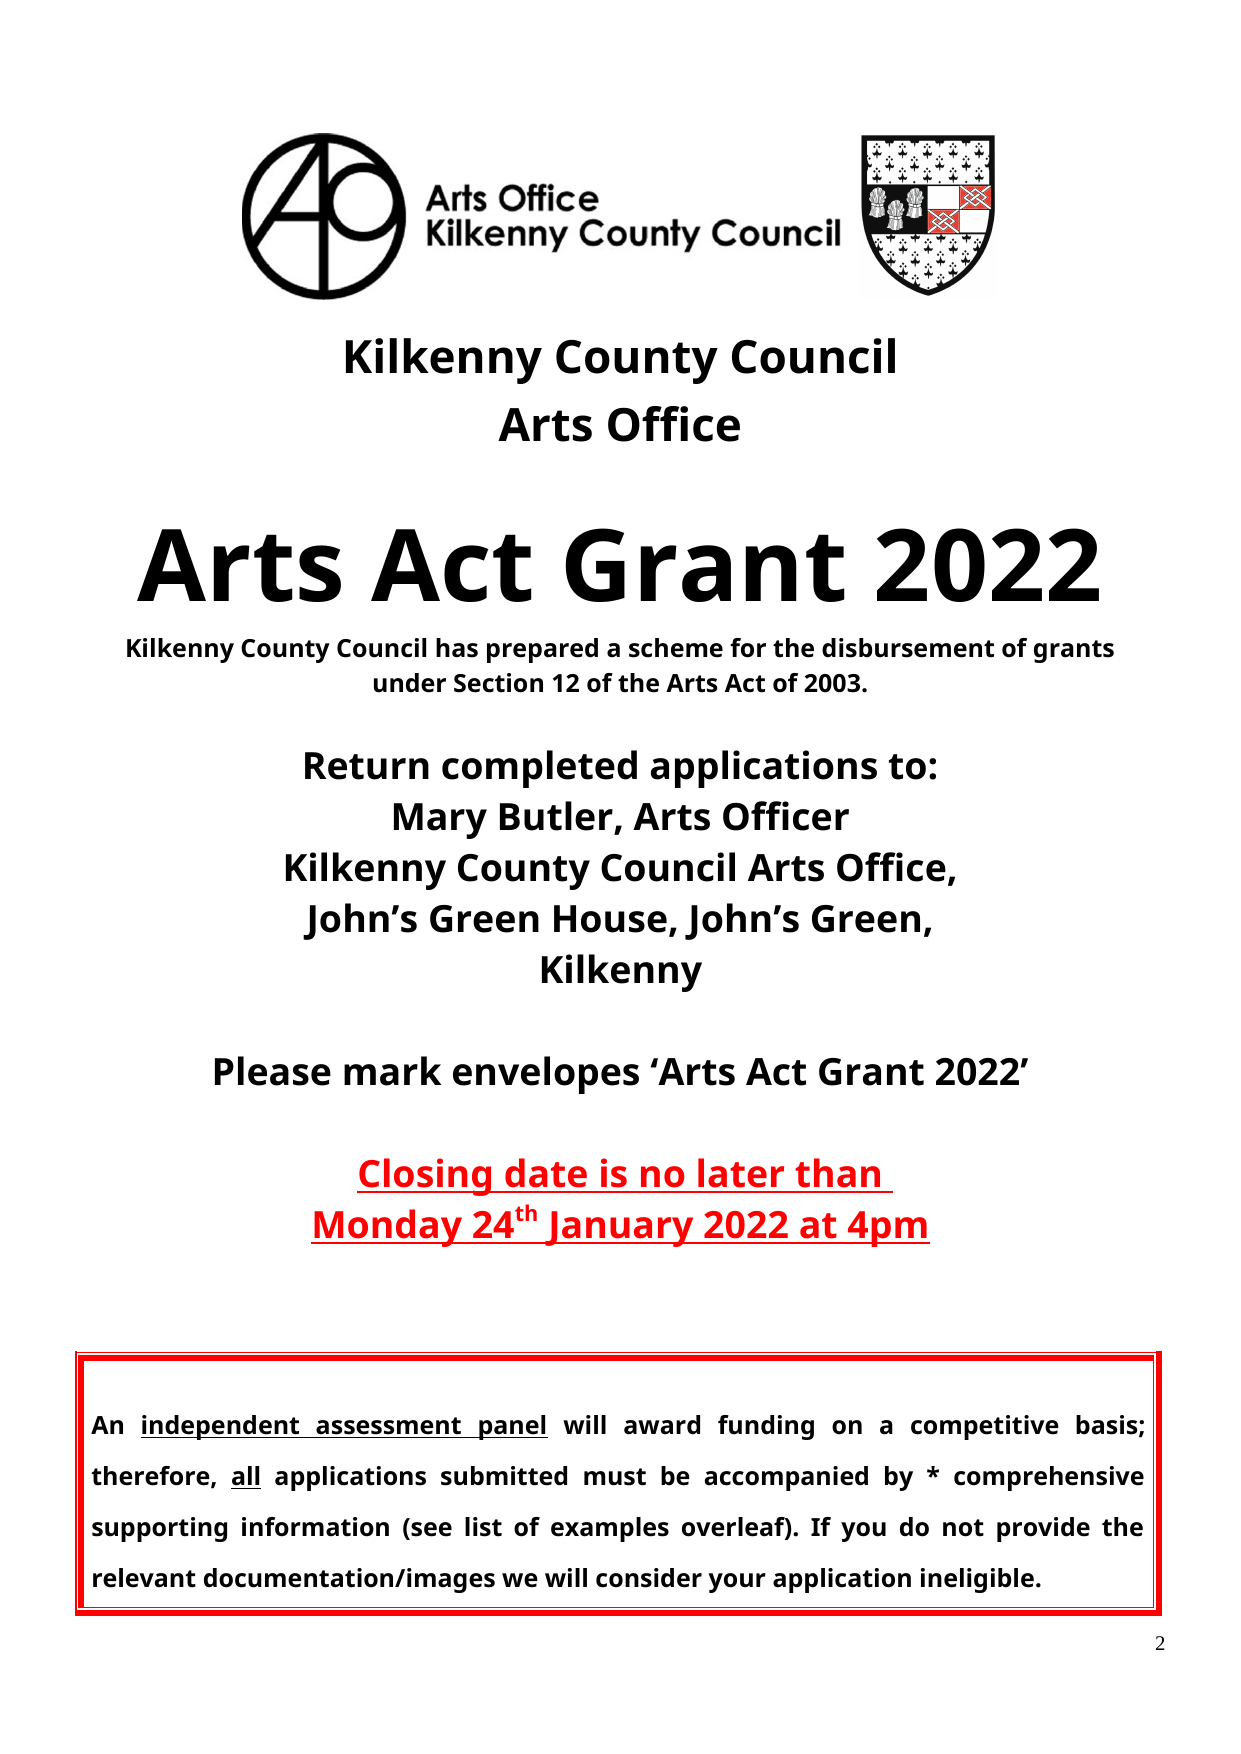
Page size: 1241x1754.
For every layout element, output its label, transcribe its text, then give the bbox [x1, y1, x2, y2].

title Monday 24th January 2022 at 4pm [75, 1198, 1165, 1249]
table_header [84, 1361, 1153, 1607]
title Mary Butler, r [75, 790, 1165, 841]
title Please mark envelopes ‘Arts Act Grant 2022’ [75, 1045, 1165, 1096]
subtitle Kilkenny County Council [75, 324, 1165, 387]
text Kilkenny County Council has prepared a scheme for the disbursement of grants [75, 631, 1165, 665]
title Return completed applications to: [75, 739, 1165, 790]
picture [242, 133, 842, 300]
title Kilkenny [75, 943, 1165, 994]
title John’s Green House, John’s Green, [75, 892, 1165, 943]
text under Section 12 of the Act of 2003. [75, 665, 1165, 699]
title Closing date is no later than [75, 1147, 1165, 1198]
picture [857, 133, 999, 300]
title Kilkenny County Council Arts Office, [75, 841, 1165, 892]
title Arts Act Grant 2022 [75, 495, 1165, 631]
